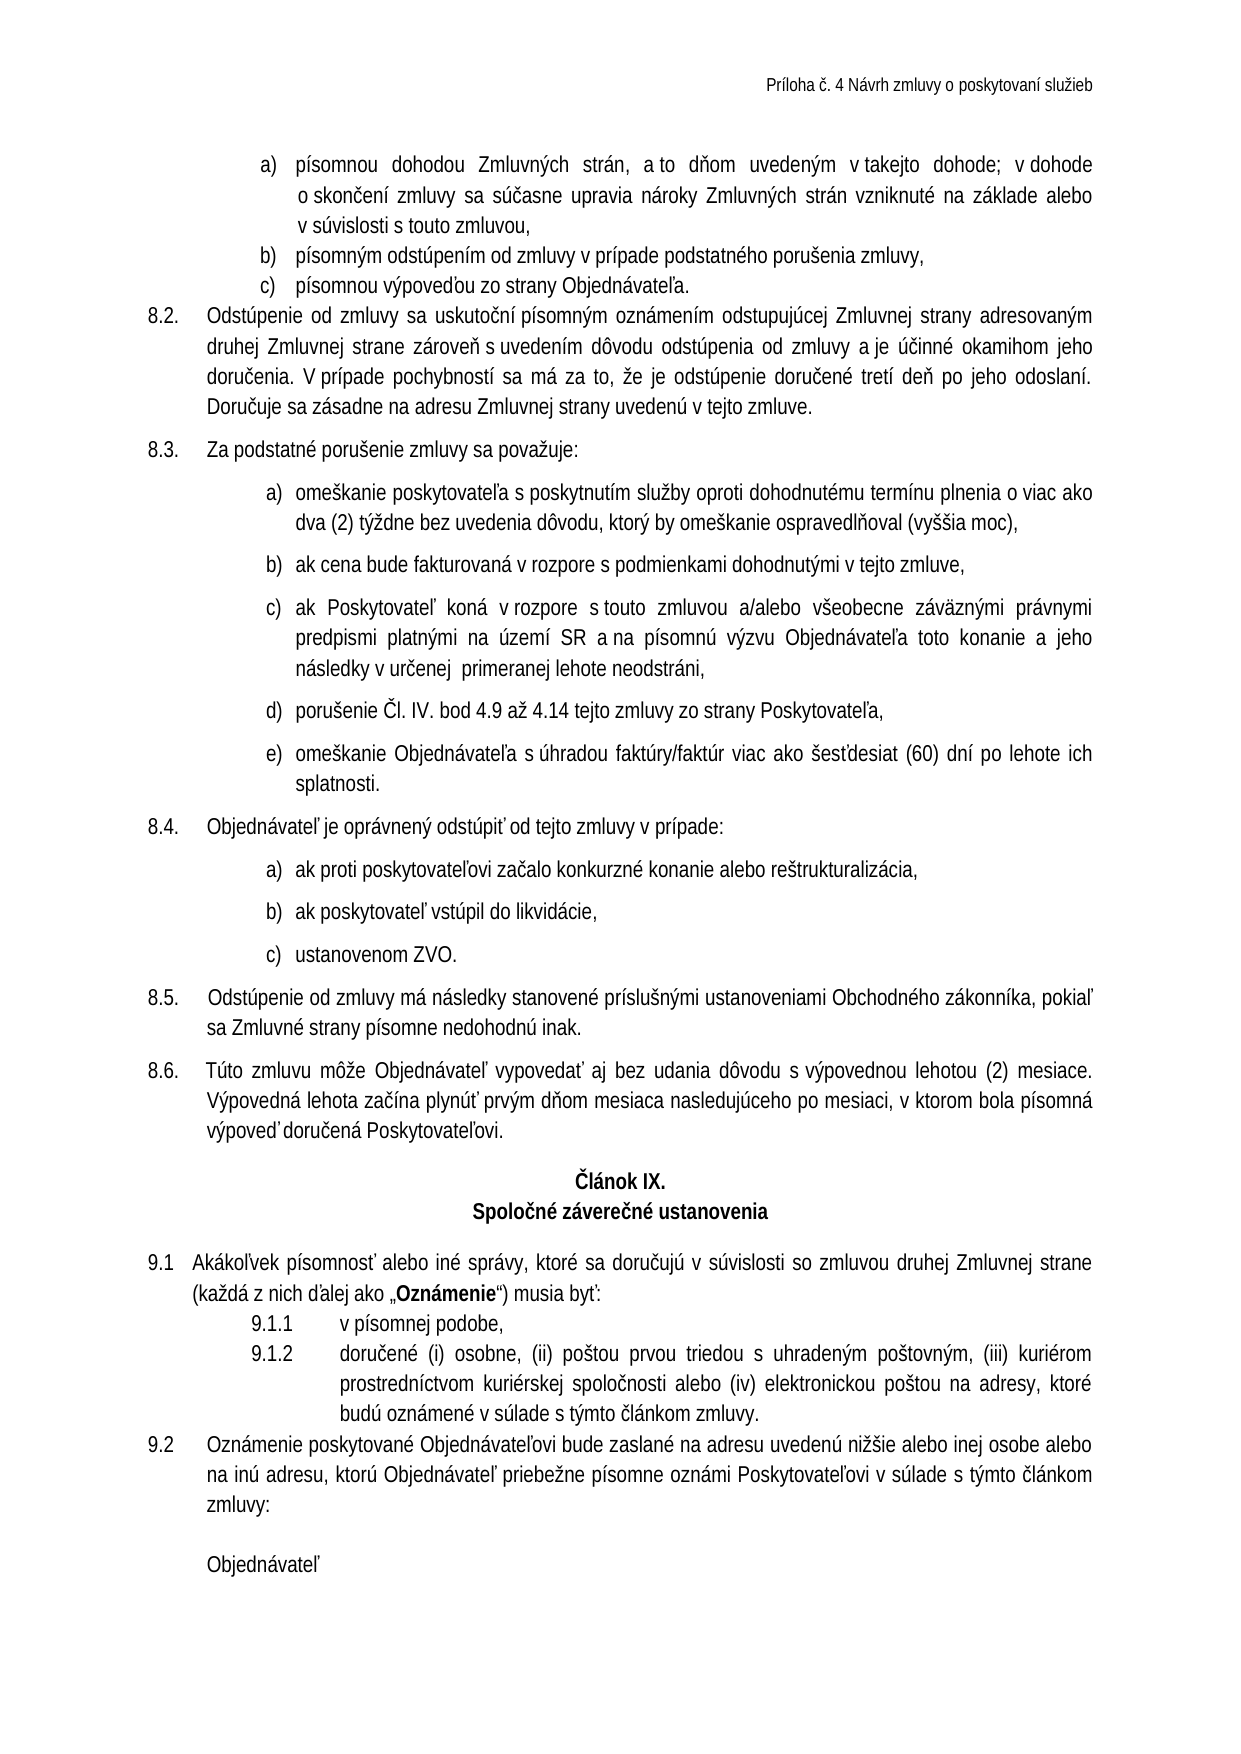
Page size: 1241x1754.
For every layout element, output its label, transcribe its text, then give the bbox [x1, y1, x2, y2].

list Objednávateľ je oprávnený odstúpiť od tejto zmluvy v prípade: [148, 813, 1093, 839]
list ak poskytovateľ vstúpil do likvidácie, [223, 898, 1093, 924]
list ak proti poskytovateľovi začalo konkurzné konanie alebo reštrukturalizácia, [223, 856, 1093, 882]
list ustanovenom ZVO. [266, 941, 1093, 967]
list Za podstatné porušenie zmluvy sa považuje: [148, 436, 1093, 462]
list písomnou dohodou Zmluvných strán, a to dňom uvedeným v takejto dohode; v dohode o skončení zmluvy sa súčasne upravia nároky Zmluvných strán vzniknuté na základe alebo v súvislosti s touto zmluvou, [260, 151, 1093, 238]
list omeškanie Objednávateľa s úhradou faktúry/faktúr viac ako šesťdesiat (60) dní po lehote ich splatnosti. [266, 740, 1093, 796]
text 8.6. Túto zmluvu môže Objednávateľ vypovedať aj bez udania dôvodu s výpovednou lehotou (2) mesiace. Výpovedná lehota začína plynúť prvým dňom mesiaca nasledujúceho po mesiaci, v ktorom bola písomná výpoveď doručená Poskytovateľovi. [148, 1057, 1093, 1143]
text Spoločné záverečné ustanovenia [148, 1198, 1093, 1224]
text Objednávateľ [207, 1551, 1093, 1578]
text Článok IX. [148, 1168, 1093, 1194]
list písomnou výpoveďou zo strany Objednávateľa. [260, 272, 1093, 298]
list doručené (i) osobne, (ii) poštou prvou triedou s uhradeným poštovným, (iii) kuriérom prostredníctvom kuriérskej spoločnosti alebo (iv) elektronickou poštou na adresy, ktoré budú oznámené v súlade s týmto článkom zmluvy. [251, 1340, 1093, 1427]
list písomným odstúpením od zmluvy v prípade podstatného porušenia zmluvy, [260, 242, 1093, 268]
list Akákoľvek písomnosť alebo iné správy, ktoré sa doručujú v súvislosti so zmluvou druhej Zmluvnej strane (každá z nich ďalej ako „Oznámenie“) musia byť: [148, 1249, 1093, 1306]
list porušenie Čl. IV. bod 4.9 až 4.14 tejto zmluvy zo strany Poskytovateľa, [266, 697, 1093, 723]
list v písomnej podobe, [251, 1310, 1093, 1336]
list Oznámenie poskytované Objednávateľovi bude zaslané na adresu uvedenú nižšie alebo inej osobe alebo na inú adresu, ktorú Objednávateľ priebežne písomne oznámi Poskytovateľovi v súlade s týmto článkom zmluvy: [148, 1431, 1093, 1517]
list omeškanie poskytovateľa s poskytnutím služby oproti dohodnutému termínu plnenia o viac ako dva (2) týždne bez uvedenia dôvodu, ktorý by omeškanie ospravedlňoval (vyššia moc), [266, 478, 1093, 535]
list ak Poskytovateľ koná v rozpore s touto zmluvou a/alebo všeobecne záväznými právnymi predpismi platnými na území SR a na písomnú výzvu Objednávateľa toto konanie a jeho následky v určenej primeranej lehote neodstráni, [266, 594, 1093, 681]
list Odstúpenie od zmluvy sa uskutoční písomným oznámením odstupujúcej Zmluvnej strany adresovaným druhej Zmluvnej strane zároveň s uvedením dôvodu odstúpenia od zmluvy a je účinné okamihom jeho doručenia. V prípade pochybností sa má za to, že je odstúpenie doručené tretí deň po jeho odoslaní. Doručuje sa zásadne na adresu Zmluvnej strany uvedenú v tejto zmluve. [148, 302, 1093, 419]
text 8.5. Odstúpenie od zmluvy má následky stanovené príslušnými ustanoveniami Obchodného zákonníka, pokiaľ sa Zmluvné strany písomne nedohodnú inak. [148, 984, 1093, 1040]
list ak cena bude fakturovaná v rozpore s podmienkami dohodnutými v tejto zmluve, [266, 551, 1093, 578]
